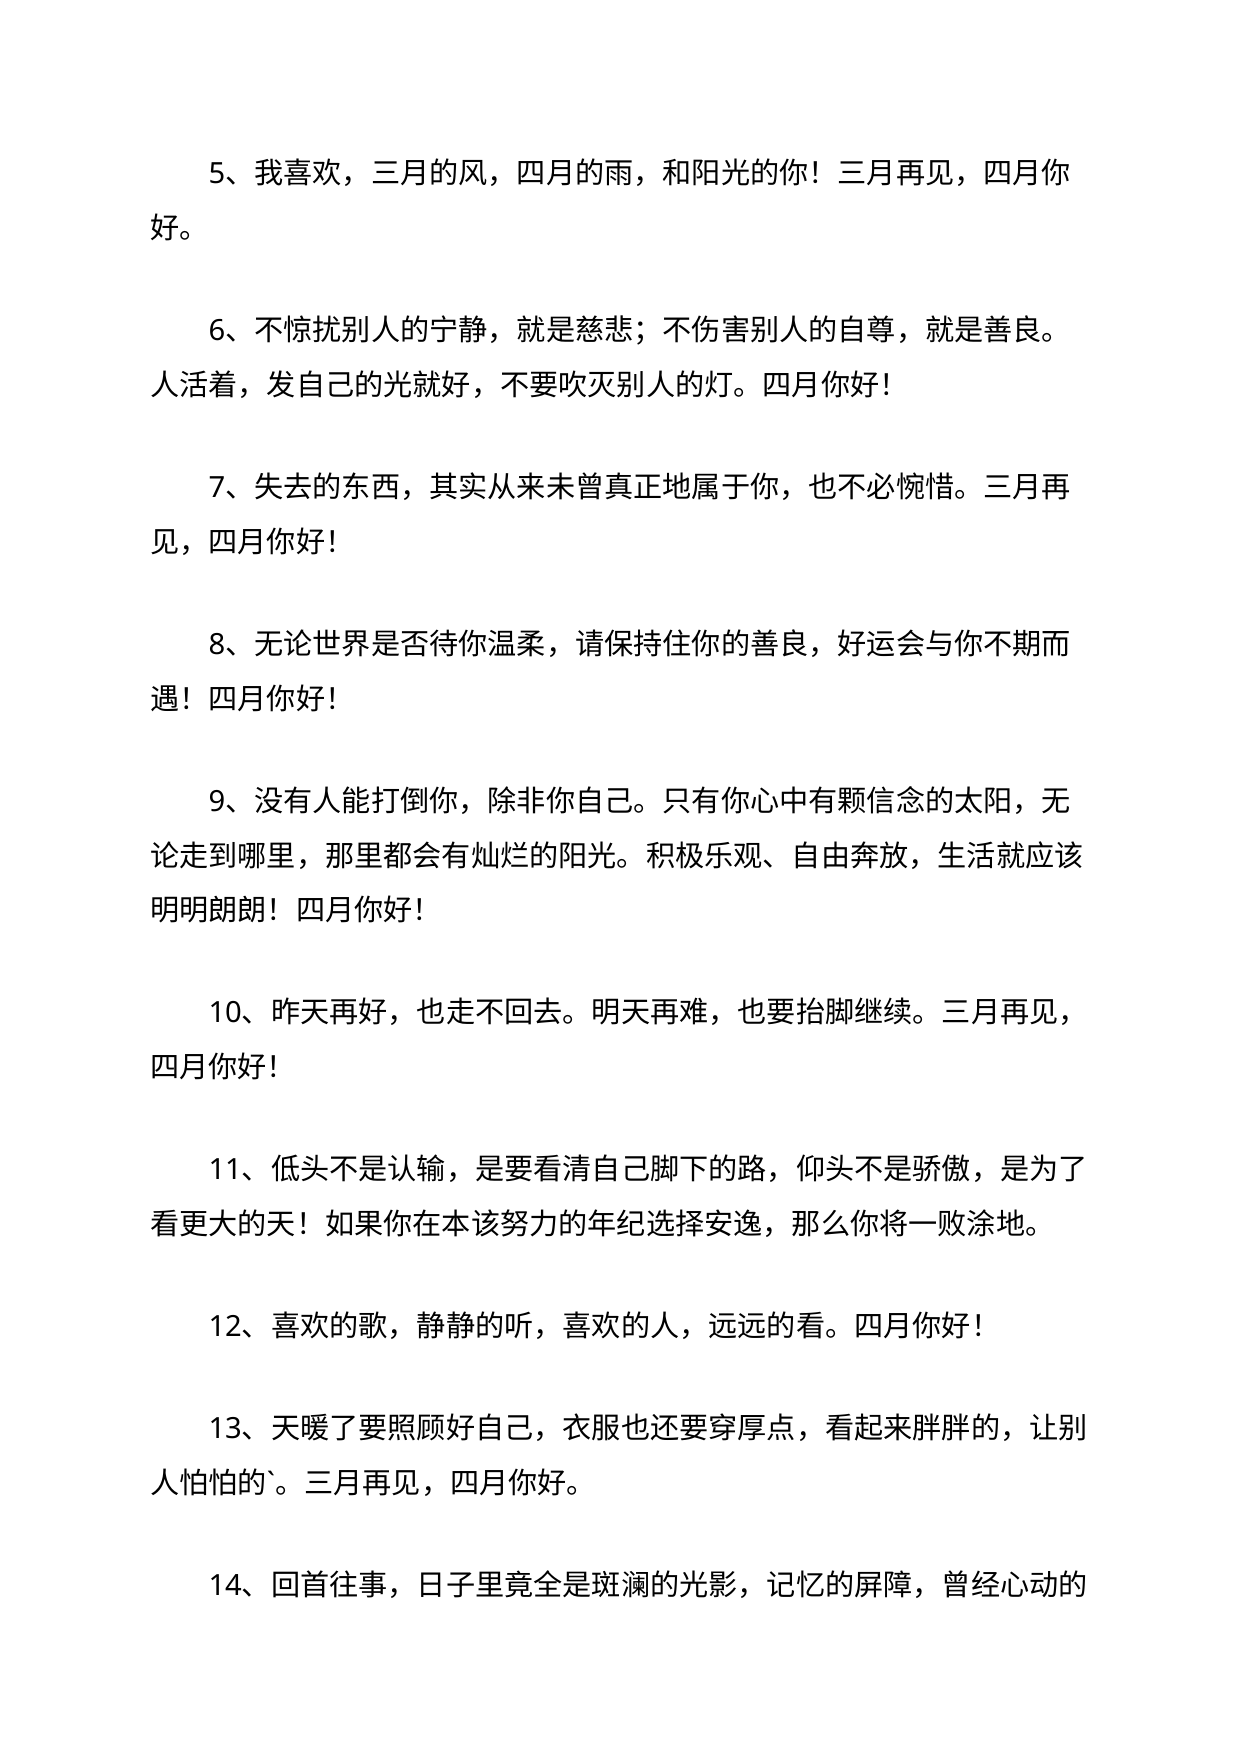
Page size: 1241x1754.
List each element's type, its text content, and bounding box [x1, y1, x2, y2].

text 13、天暖了要照顾好自己，衣服也还要穿厚点，看起来胖胖的，让别人怕怕的`。三月再见，四月你好。 [150, 1404, 1090, 1502]
text 11、低头不是认输，是要看清自己脚下的路，仰头不是骄傲，是为了看更大的天！如果你在本该努力的年纪选择安逸，那么你将一败涂地。 [150, 1146, 1090, 1243]
text 10、昨天再好，也走不回去。明天再难，也要抬脚继续。三月再见，四月你好！ [150, 989, 1090, 1086]
text 8、无论世界是否待你温柔，请保持住你的善良，好运会与你不期而遇！四月你好！ [150, 620, 1090, 718]
text 12、喜欢的歌，静静的听，喜欢的人，远远的看。四月你好！ [150, 1302, 1090, 1345]
text 5、我喜欢，三月的风，四月的雨，和阳光的你！三月再见，四月你好。 [150, 150, 1090, 247]
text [150, 1561, 1090, 1604]
text 6、不惊扰别人的宁静，就是慈悲；不伤害别人的自尊，就是善良。人活着，发自己的光就好，不要吹灭别人的灯。四月你好！ [150, 307, 1090, 404]
text 9、没有人能打倒你，除非你自己。只有你心中有颗信念的太阳，无论走到哪里，那里都会有灿烂的阳光。积极乐观、自由奔放，生活就应该明明朗朗！四月你好！ [150, 777, 1090, 929]
text 7、失去的东西，其实从来未曾真正地属于你，也不必惋惜。三月再见，四月你好！ [150, 463, 1090, 561]
